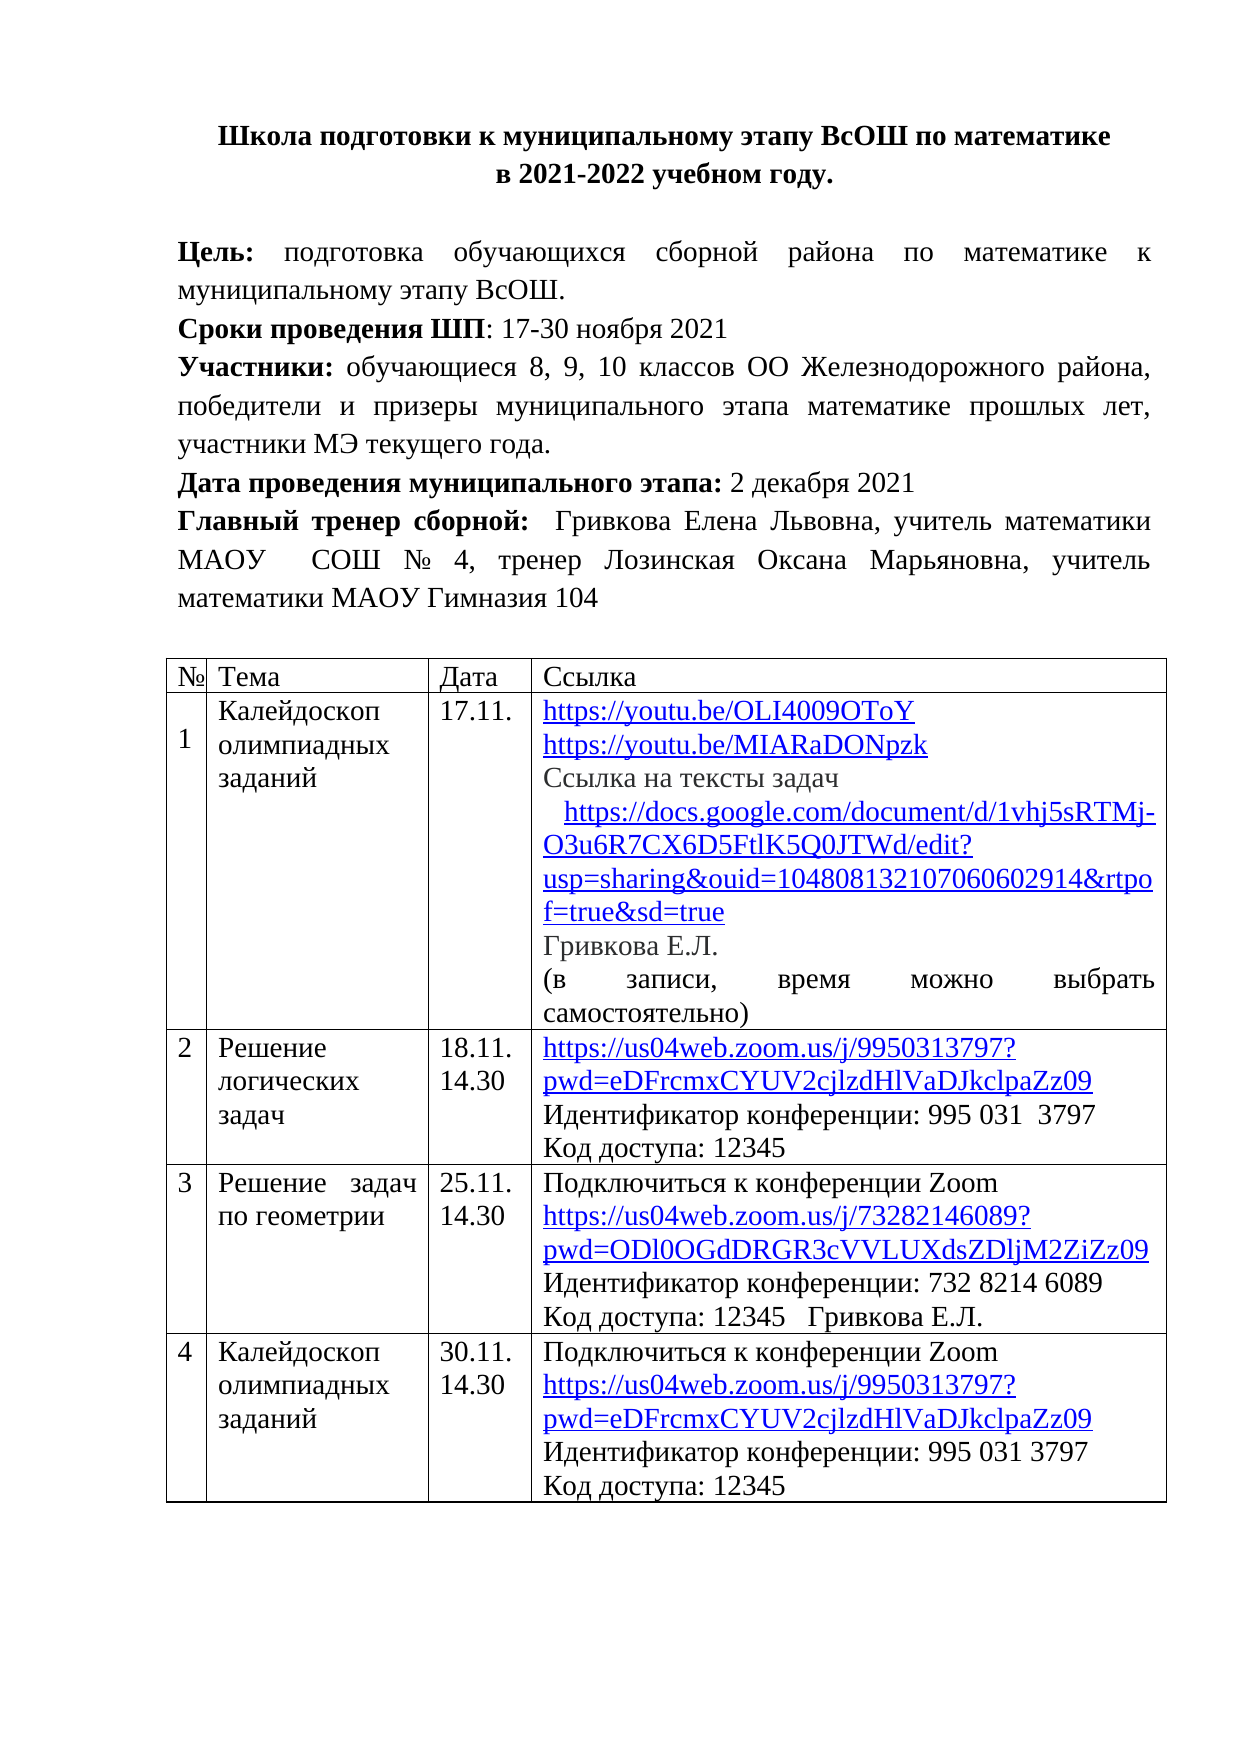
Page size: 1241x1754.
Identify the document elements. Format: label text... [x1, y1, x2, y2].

table_cell 2 [167, 1030, 206, 1164]
table_cell Решение задач по геометрии [207, 1165, 428, 1333]
table_cell Калейдоскоп олимпиадных заданий [207, 1334, 428, 1501]
table_cell 18.11. 14.30 [429, 1030, 531, 1164]
table_cell 25.11. 14.30 [429, 1165, 531, 1333]
table_cell 30.11. 14.30 [429, 1334, 531, 1501]
table_header Тема [207, 659, 428, 692]
text в 2021-2022 учебном году. [177, 157, 1152, 190]
table_cell 1 [167, 693, 206, 1029]
table_cell Калейдоскоп олимпиадных заданий [207, 693, 428, 1029]
table_cell 3 [167, 1165, 206, 1333]
table_cell https://us04web.zoom.us/j/9950313797?pwd=eDFrcmxCYUV2cjlzdHlVaDJkclpaZz09 Идентификатор конференции: 995 031 3797 Код доступа: 12345 [532, 1030, 1166, 1164]
table_cell ﻿Подключиться к конференции Zoom https://us04web.zoom.us/j/73282146089?pwd=ODl0OGdDRGR3cVVLUXdsZDljM2ZiZz09 Идентификатор конференции: 732 8214 6089 Код доступа: 12345 Гривкова Е.Л. [532, 1165, 1166, 1333]
text Участники: обучающиеся 8, 9, 10 классов ОО Железнодорожного района, победители и призеры муниципального этапа математике прошлых лет, участники МЭ текущего года. [177, 349, 1152, 460]
text Сроки проведения ШП: 17-30 ноября 2021 [177, 311, 1152, 344]
table_header Ссылка [532, 659, 1166, 692]
text Школа подготовки к муниципальному этапу ВсОШ по математике [177, 118, 1152, 152]
table_cell Подключиться к конференции Zoom https://us04web.zoom.us/j/9950313797?pwd=eDFrcmxCYUV2cjlzdHlVaDJkclpaZz09 Идентификатор конференции: 995 031 3797 Код доступа: 12345 [532, 1334, 1166, 1501]
table_cell 4 [167, 1334, 206, 1501]
text Главный тренер сборной: Гривкова Елена Львовна, учитель математики МАОУ СОШ № 4, тренер Лозинская Оксана Марьяновна, учитель математики МАОУ Гимназия 104 [177, 503, 1152, 614]
text Цель: подготовка обучающихся сборной района по математике к муниципальному этапу ВсОШ. [177, 234, 1152, 306]
table_header № [167, 659, 206, 692]
table_header Дата [429, 659, 531, 692]
table_cell https://youtu.be/OLI4009OToY https://youtu.be/MIARaDONpzk Ссылка на тексты задач https://docs.google.com/document/d/1vhj5sRTMj-O3u6R7CX6D5FtlK5Q0JTWd/edit?usp=sharing&ouid=104808132107060602914&rtpof=true&sd=true Гривкова Е.Л. (в записи, время можно выбрать самостоятельно) [532, 693, 1166, 1029]
text Дата проведения муниципального этапа: 2 декабря 2021 [177, 465, 1152, 498]
table_cell Решение логических задач [207, 1030, 428, 1164]
table_cell 17.11. [429, 693, 531, 1029]
